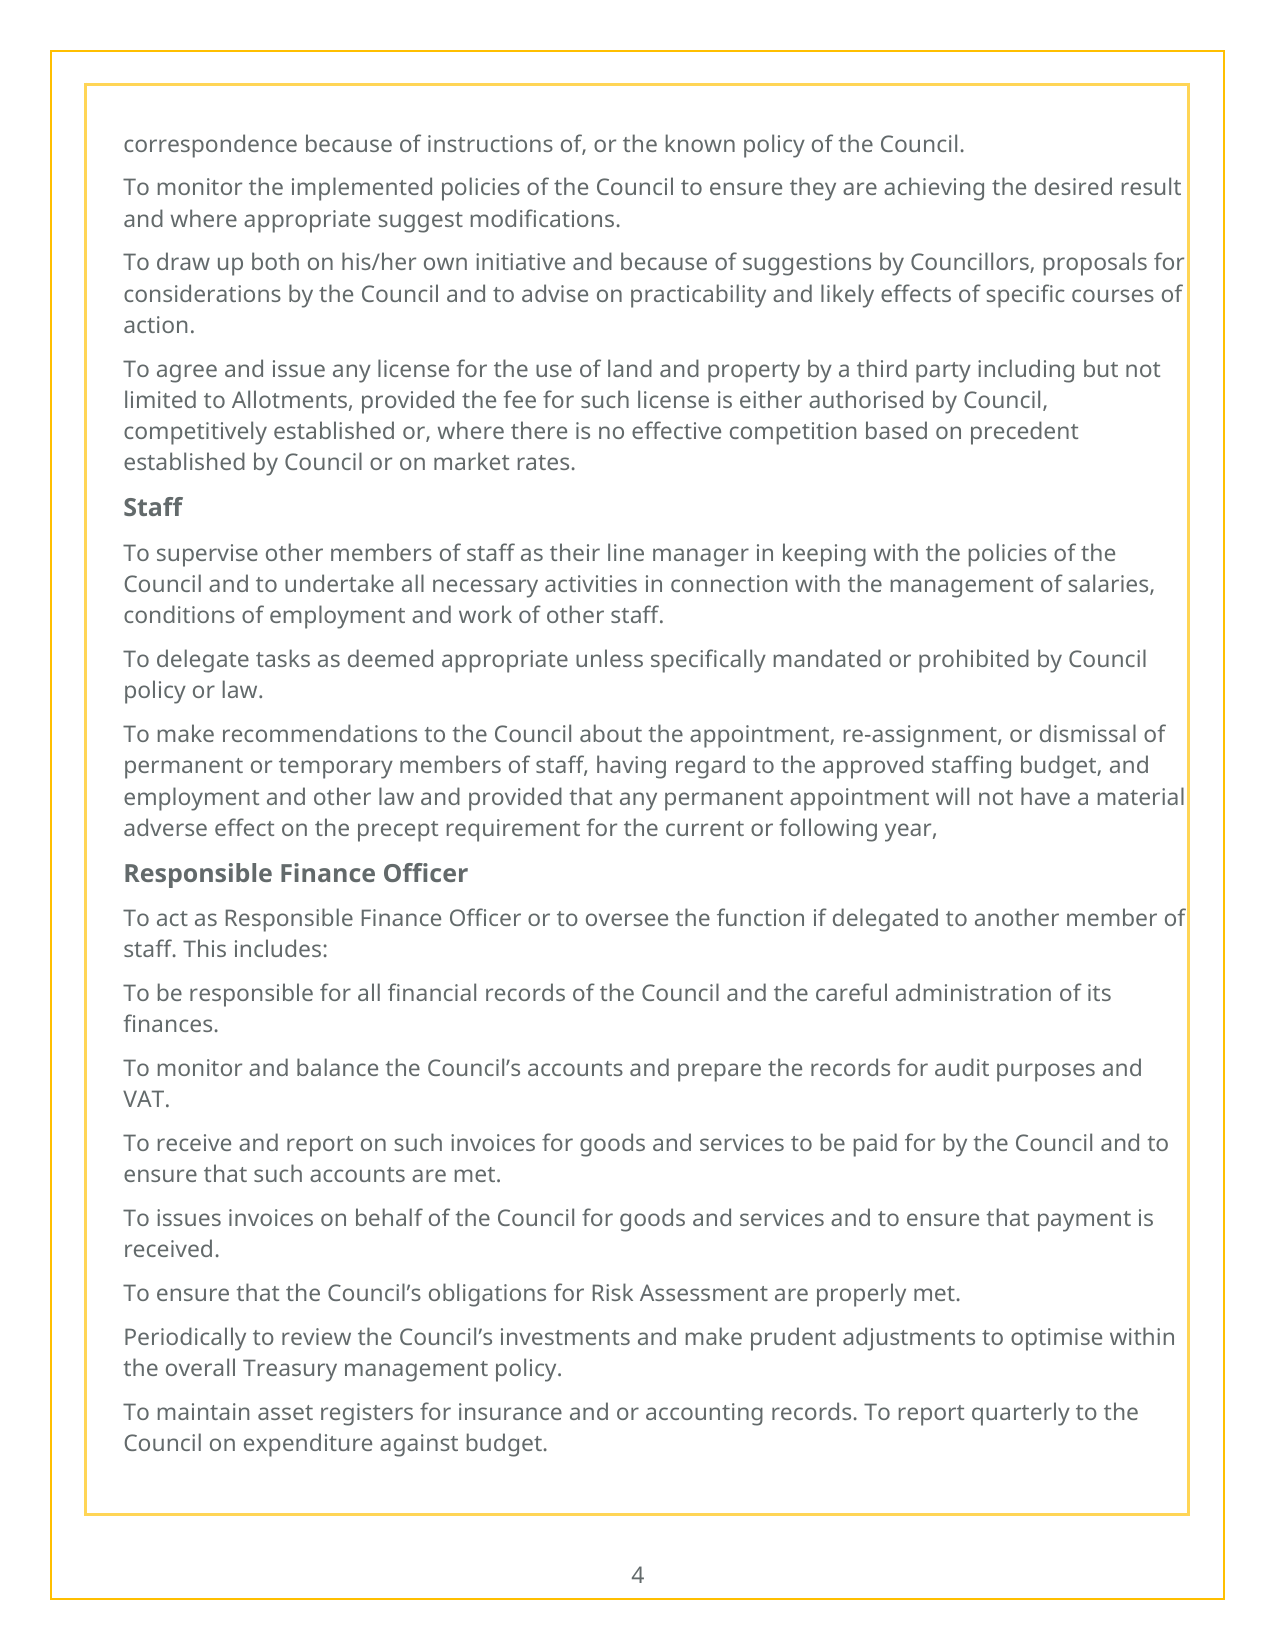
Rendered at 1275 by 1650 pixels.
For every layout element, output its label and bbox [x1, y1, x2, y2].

table_cell [87, 86, 1187, 1513]
